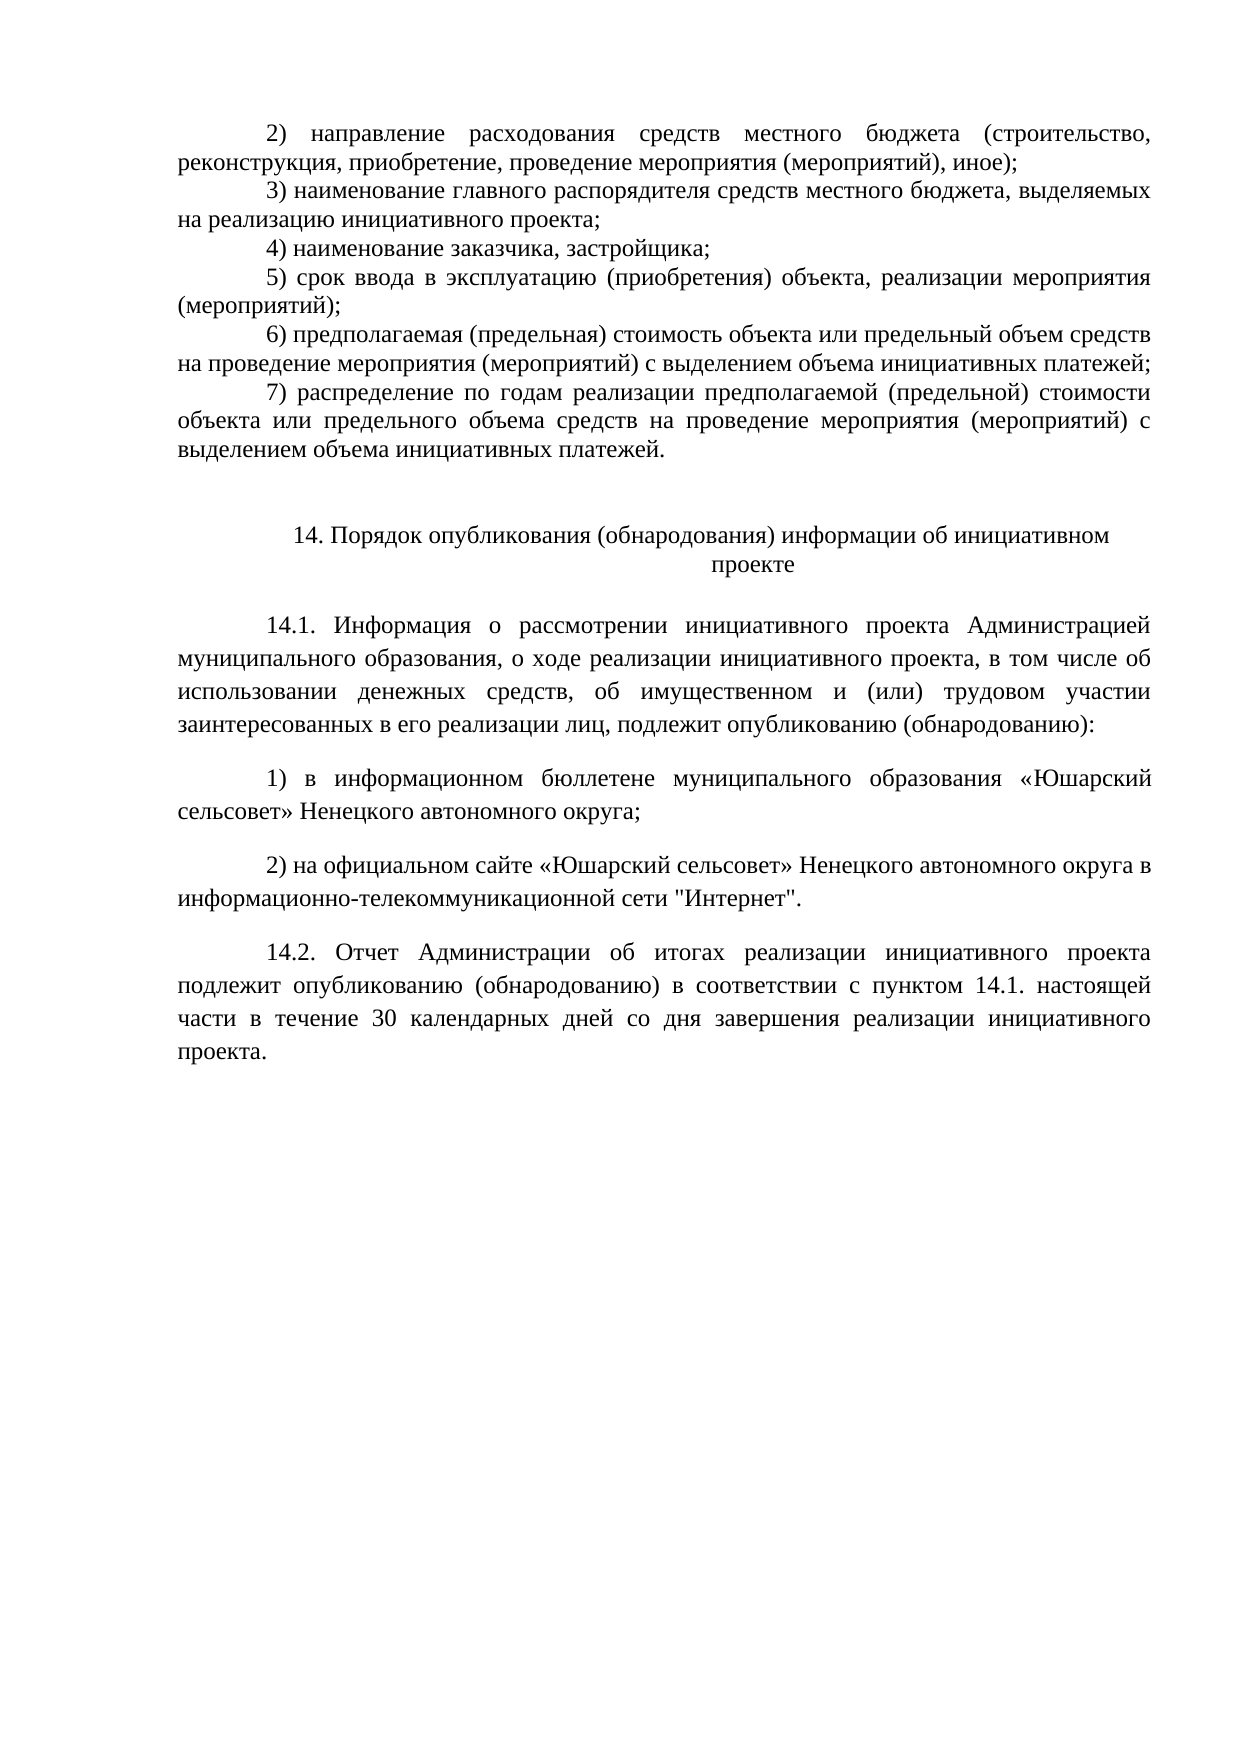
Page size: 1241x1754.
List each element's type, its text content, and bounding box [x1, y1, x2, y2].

text 14.2. Отчет Администрации об итогах реализации инициативного проекта подлежит опубликованию (обнародованию) в соответствии с пунктом 14.1. настоящей части в течение 30 календарных дней со дня завершения реализации инициативного проекта. [177, 937, 1152, 1065]
text 1) в информационном бюллетене муниципального образования «Юшарский сельсовет» Ненецкого автономного округа; [177, 763, 1152, 825]
text 14.1. Информация о рассмотрении инициативного проекта Администрацией муниципального образования, о ходе реализации инициативного проекта, в том числе об использовании денежных средств, об имущественном и (или) трудовом участии заинтересованных в его реализации лиц, подлежит опубликованию (обнародованию): [177, 610, 1152, 738]
text 2) на официальном сайте «Юшарский сельсовет» Ненецкого автономного округа в информационно-телекоммуникационной сети "Интернет". [177, 850, 1152, 912]
list 2) направление расходования средств местного бюджета (строительство, реконструкция, приобретение, проведение мероприятия (мероприятий), иное); [177, 118, 1152, 176]
list 5) срок ввода в эксплуатацию (приобретения) объекта, реализации мероприятия (мероприятий); [177, 262, 1152, 319]
list 6) предполагаемая (предельная) стоимость объекта или предельный объем средств на проведение мероприятия (мероприятий) с выделением объема инициативных платежей; [177, 319, 1152, 377]
list 7) распределение по годам реализации предполагаемой (предельной) стоимости объекта или предельного объема средств на проведение мероприятия (мероприятий) с выделением объема инициативных платежей. [177, 377, 1152, 463]
list 14. Порядок опубликования (обнародования) информации об инициативном проекте [251, 521, 1152, 578]
list 4) наименование заказчика, застройщика; [177, 233, 1152, 262]
list 3) наименование главного распорядителя средств местного бюджета, выделяемых на реализацию инициативного проекта; [177, 176, 1152, 233]
